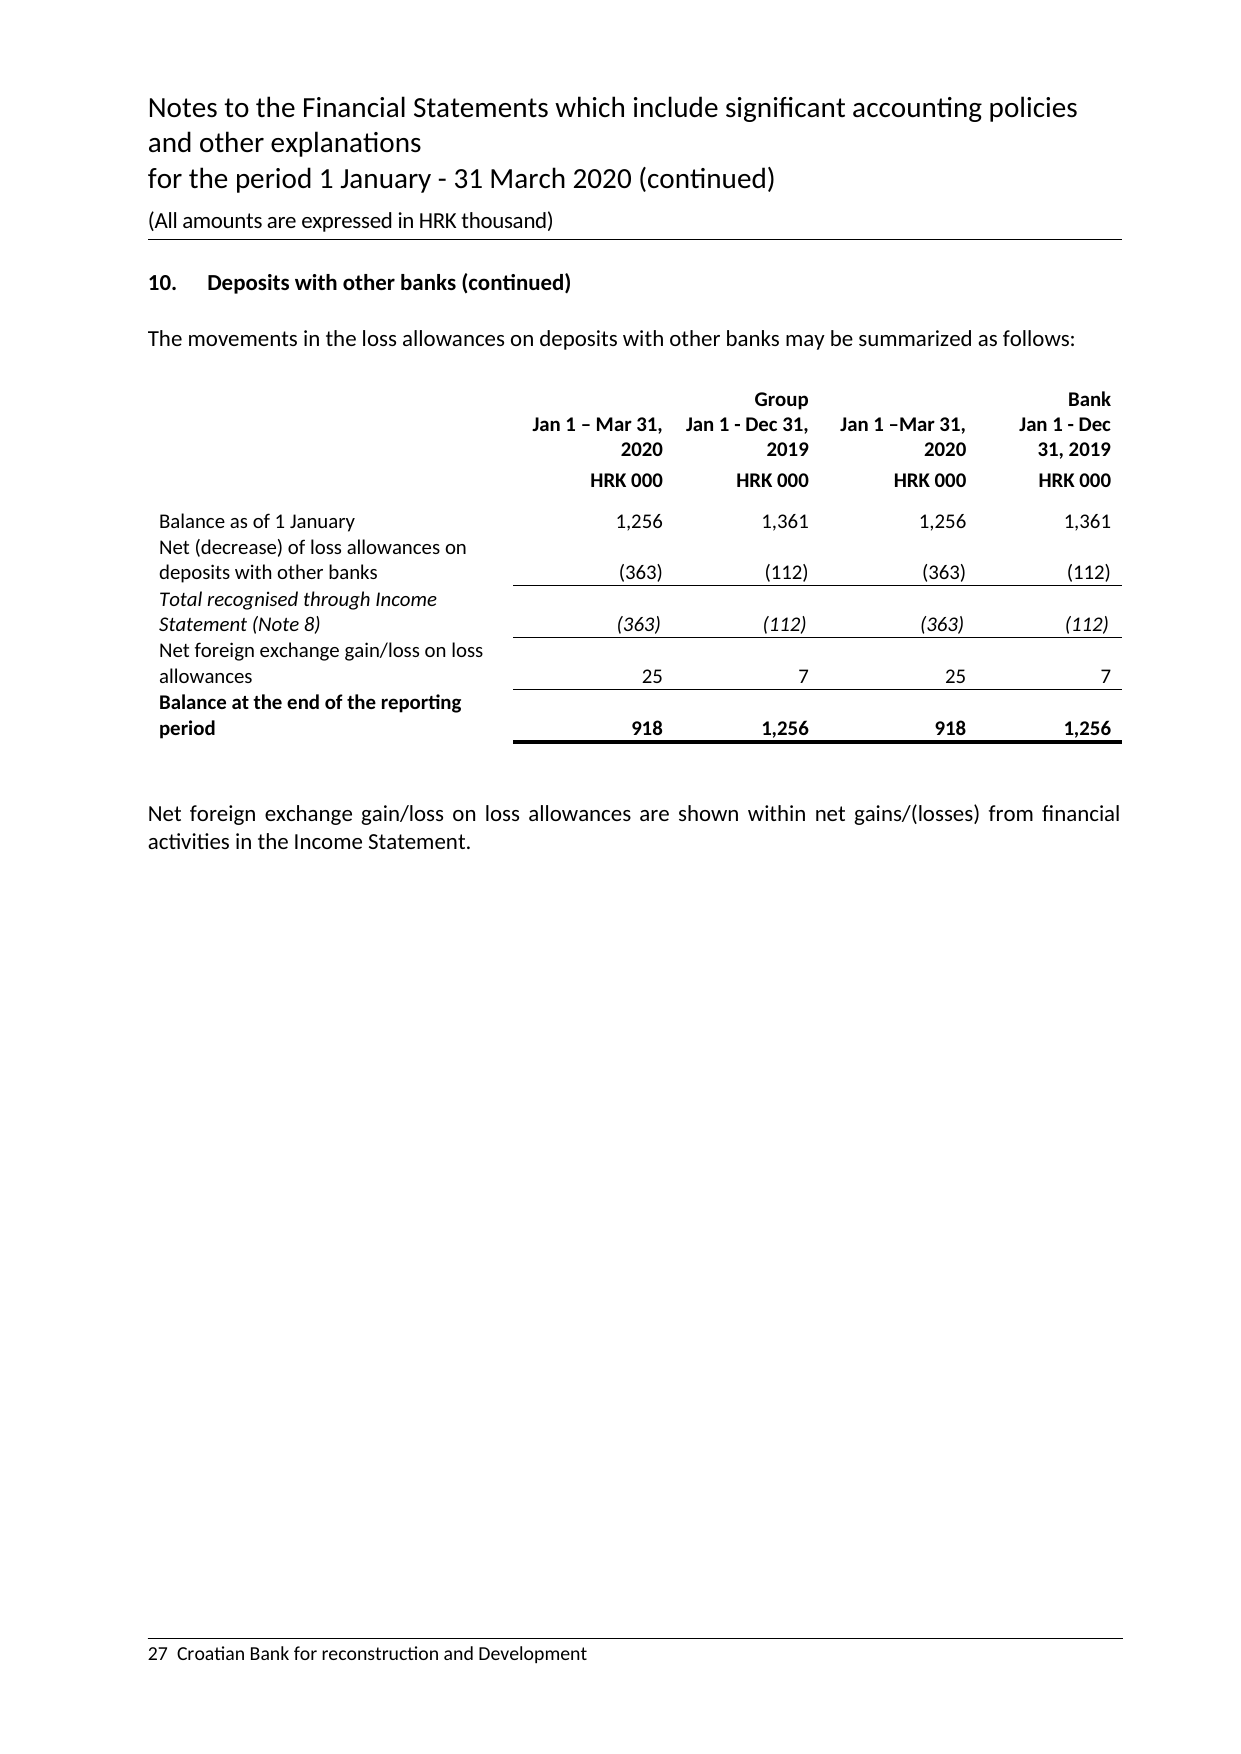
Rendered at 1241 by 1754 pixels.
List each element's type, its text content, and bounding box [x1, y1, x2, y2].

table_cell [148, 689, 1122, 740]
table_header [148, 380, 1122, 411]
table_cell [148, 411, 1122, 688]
text Net foreign exchange gain/loss on loss allowances are shown within net gains/(losses) from financial activities in the Income Statement. [148, 799, 1122, 856]
list Deposits with other banks (continued) [148, 268, 1122, 296]
text The movements in the loss allowances on deposits with other banks may be summarized as follows: [148, 324, 1122, 352]
